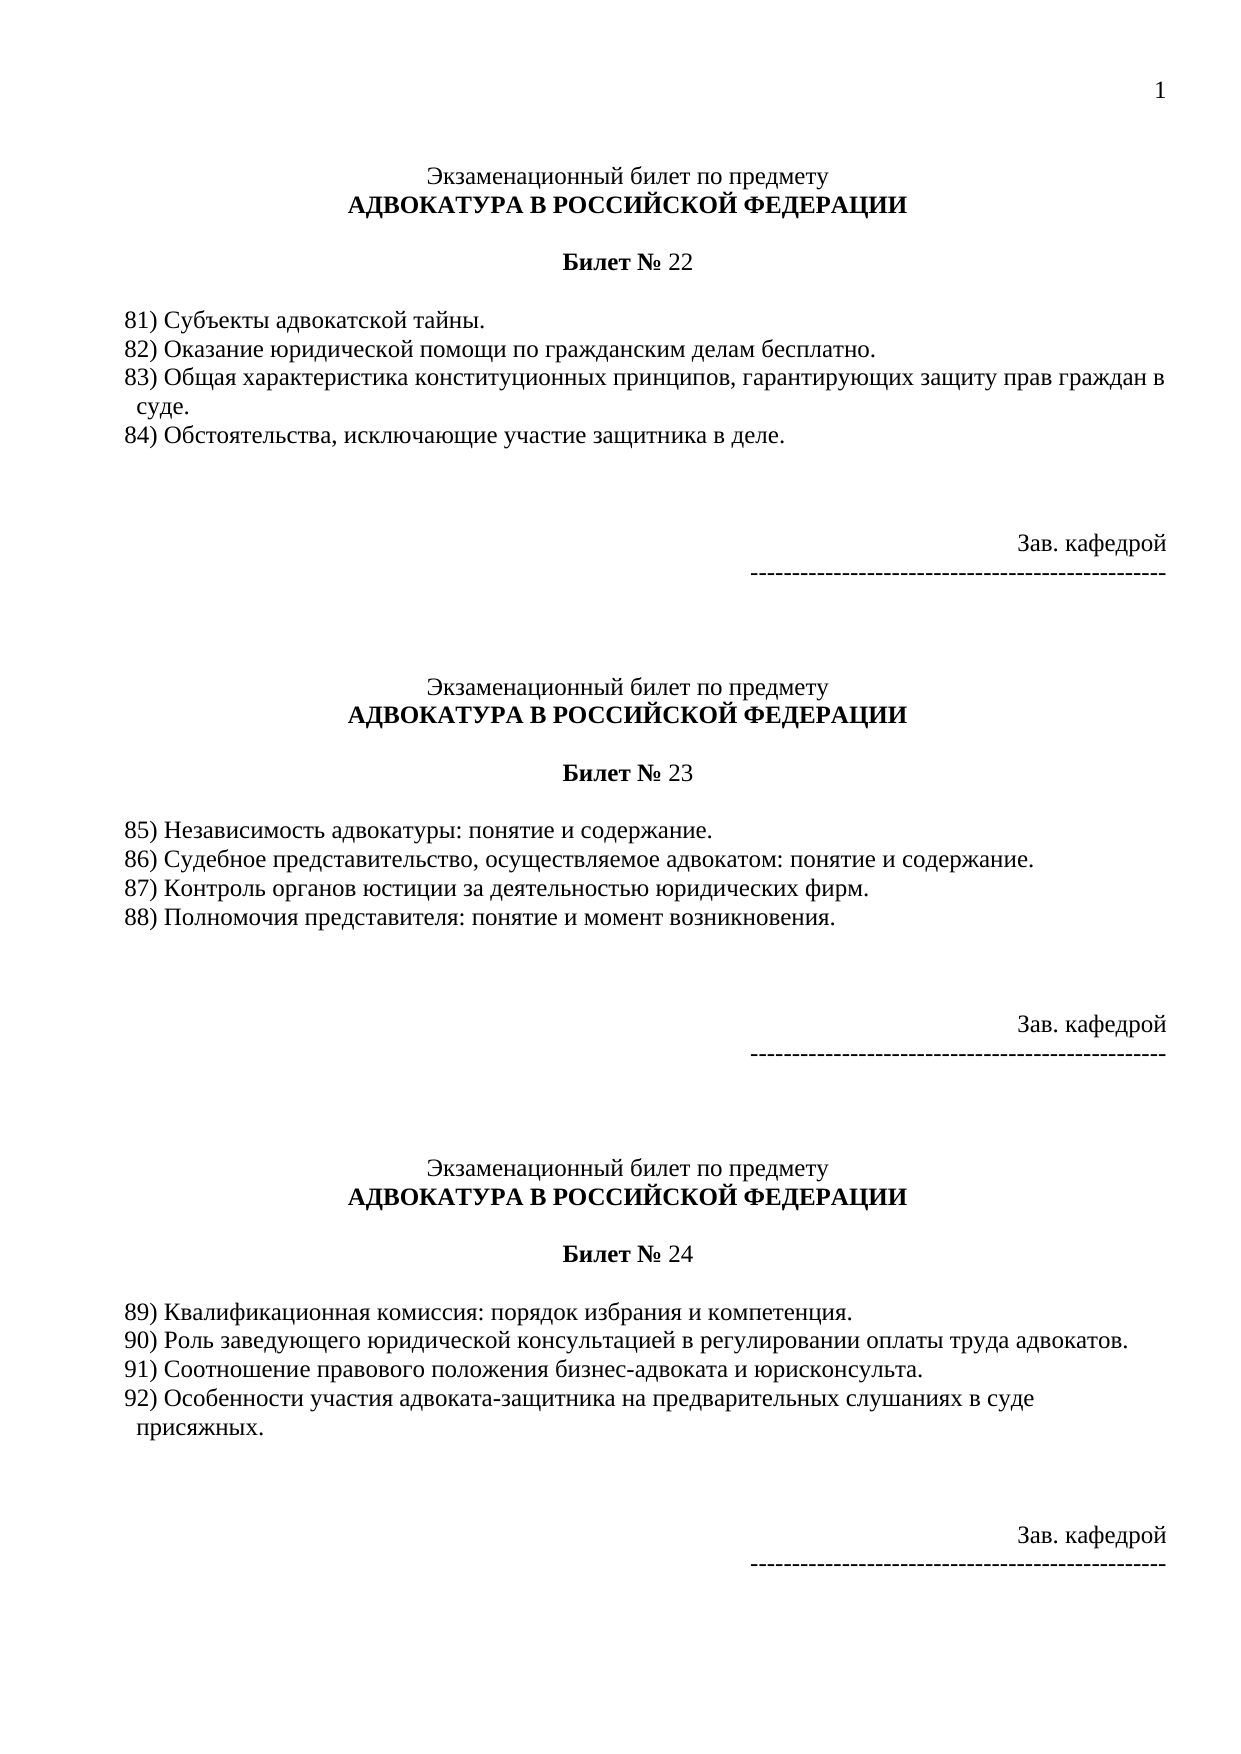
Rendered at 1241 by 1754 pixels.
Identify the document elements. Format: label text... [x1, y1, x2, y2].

text Билет № 22 [89, 247, 1167, 276]
text Зав. кафедрой [89, 528, 1167, 557]
list Контроль органов юстиции за деятельностью юридических фирм. [124, 873, 1167, 902]
list Субъекты адвокатской тайны. [124, 305, 1167, 334]
list Квалификационная комиссия: порядок избрания и компетенция. [124, 1297, 1167, 1326]
text АДВОКАТУРА В РОССИЙСКОЙ ФЕДЕРАЦИИ [89, 700, 1167, 729]
text АДВОКАТУРА В РОССИЙСКОЙ ФЕДЕРАЦИИ [89, 190, 1167, 219]
text Экзаменационный билет по предмету [89, 1153, 1167, 1182]
text -------------------------------------------------- [89, 1548, 1167, 1577]
list Общая характеристика конституционных принципов, гарантирующих защиту прав граждан в суде. [124, 362, 1167, 420]
list Полномочия представителя: понятие и момент возникновения. [124, 902, 1167, 930]
list Соотношение правового положения бизнес-адвоката и юрисконсульта. [124, 1354, 1167, 1383]
list Обстоятельства, исключающие участие защитника в деле. [124, 420, 1167, 449]
text Билет № 23 [89, 758, 1167, 787]
text Зав. кафедрой [89, 1520, 1167, 1548]
text АДВОКАТУРА В РОССИЙСКОЙ ФЕДЕРАЦИИ [89, 1182, 1167, 1211]
list Роль заведующего юридической консультацией в регулировании оплаты труда адвокатов. [124, 1326, 1167, 1354]
text Зав. кафедрой [89, 1009, 1167, 1038]
list Независимость адвокатуры: понятие и содержание. [124, 815, 1167, 844]
text -------------------------------------------------- [89, 557, 1167, 585]
text Билет № 24 [89, 1239, 1167, 1268]
list Судебное представительство, осуществляемое адвокатом: понятие и содержание. [124, 844, 1167, 873]
text Экзаменационный билет по предмету [89, 672, 1167, 700]
list Оказание юридической помощи по гражданским делам бесплатно. [124, 334, 1167, 362]
text -------------------------------------------------- [89, 1038, 1167, 1067]
text Экзаменационный билет по предмету [89, 161, 1167, 190]
list Особенности участия адвоката-защитника на предварительных слушаниях в суде присяжных. [124, 1383, 1167, 1441]
